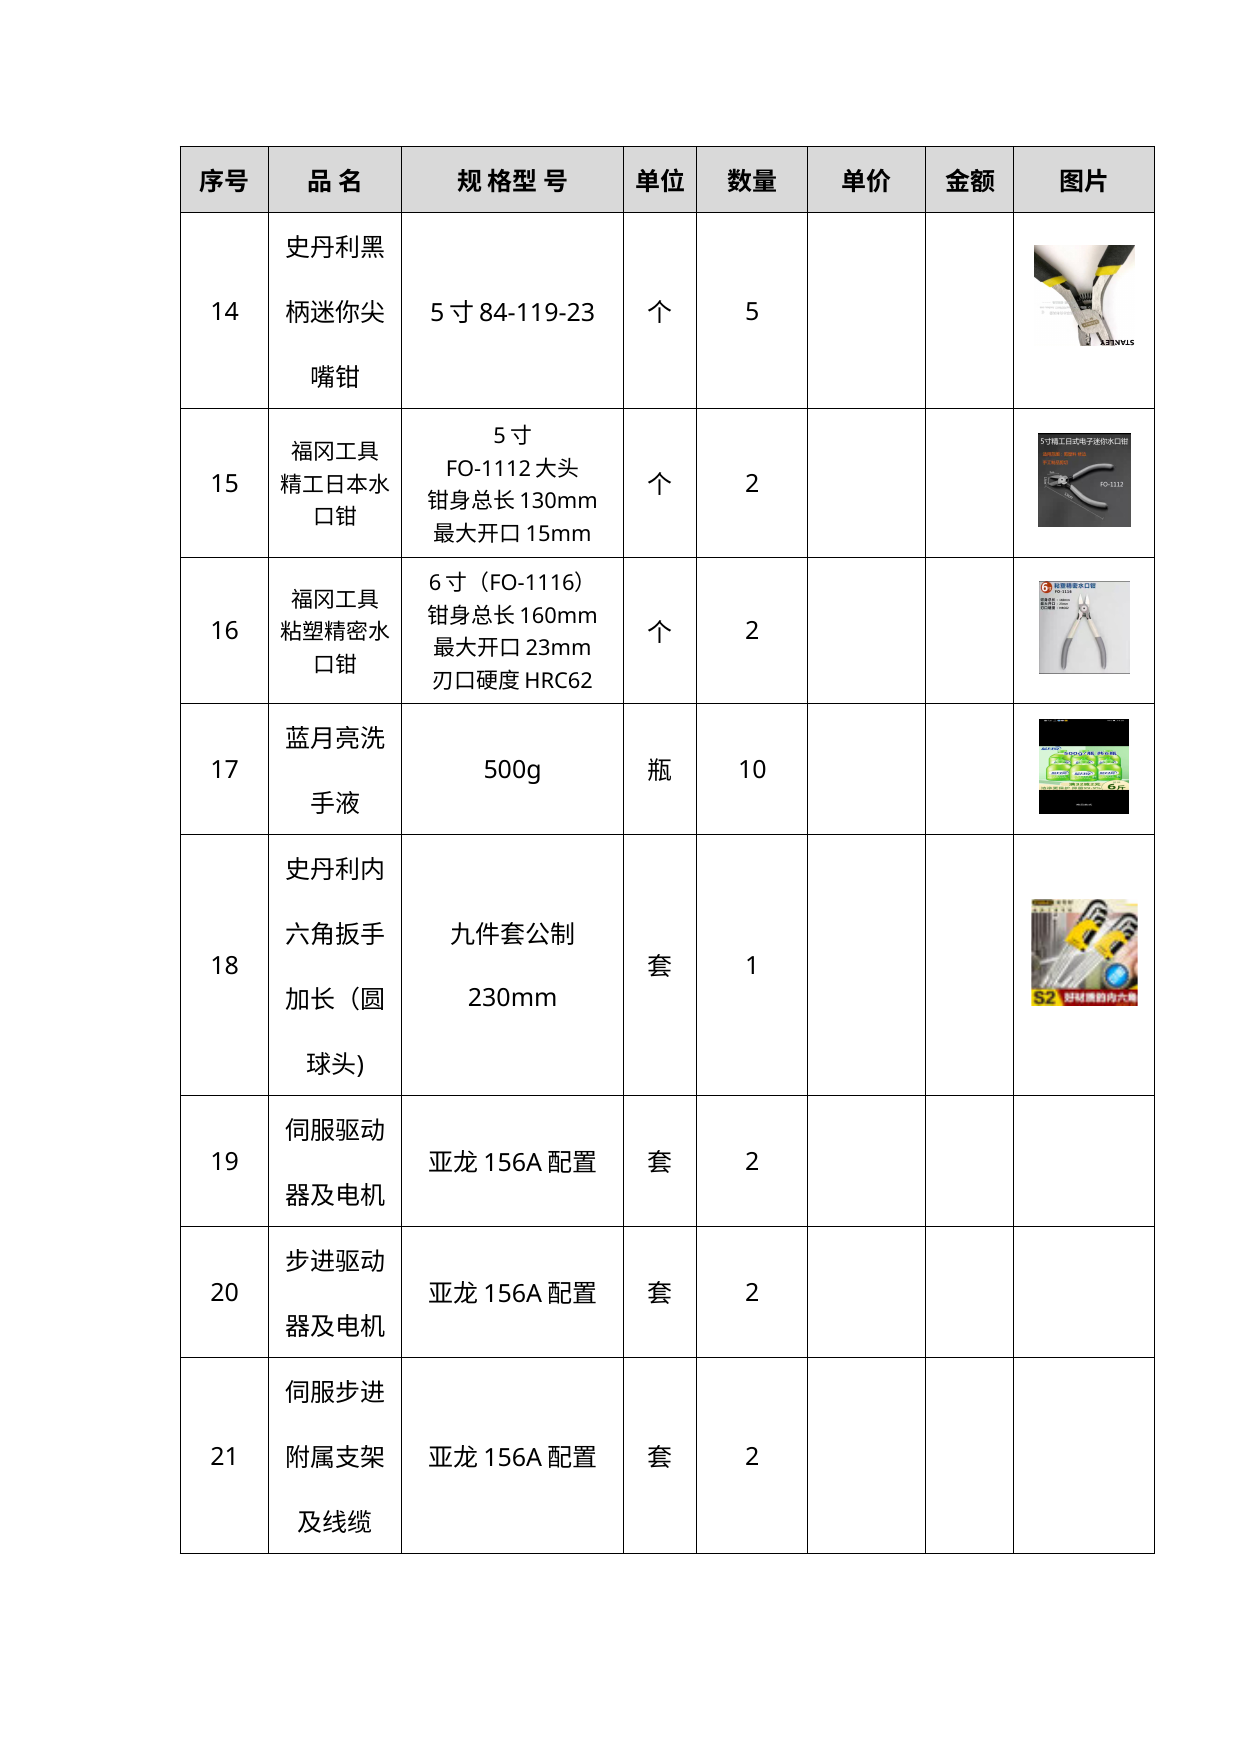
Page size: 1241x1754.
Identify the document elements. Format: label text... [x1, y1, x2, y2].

table_cell 2 [697, 1358, 807, 1553]
table_cell 亚龙156A配置 [402, 1096, 623, 1226]
table_cell [926, 1358, 1013, 1553]
table_header 单位 [624, 147, 696, 212]
table_cell 个 [624, 409, 696, 557]
table_cell 个 [624, 558, 696, 703]
table_cell 16 [181, 558, 268, 703]
table_cell [926, 409, 1013, 557]
table_cell [926, 704, 1013, 834]
table_cell 套 [624, 1358, 696, 1553]
table_cell 2 [697, 1096, 807, 1226]
table_header 规 格型 号 [402, 147, 623, 212]
table_cell 史丹利黑柄迷你尖嘴钳 [269, 213, 401, 408]
table_cell [1014, 835, 1154, 1095]
table_cell 20 [181, 1227, 268, 1357]
table_cell 套 [624, 1227, 696, 1357]
table_cell 21 [181, 1358, 268, 1553]
table_cell [808, 835, 925, 1095]
table_cell 14 [181, 213, 268, 408]
table_cell 瓶 [624, 704, 696, 834]
table_cell [926, 213, 1013, 408]
table_cell 史丹利内六角扳手加长（圆球头) [269, 835, 401, 1095]
table_cell 15 [181, 409, 268, 557]
table_cell 5寸84-119-23 [402, 213, 623, 408]
table_header 品 名 [269, 147, 401, 212]
table_cell 伺服步进附属支架及线缆 [269, 1358, 401, 1553]
table_cell 伺服驱动器及电机 [269, 1096, 401, 1226]
table_cell 蓝月亮洗手液 [269, 704, 401, 834]
table_cell 6寸（FO-1116） 钳身总长160mm 最大开口23mm 刃口硬度HRC62 [402, 558, 623, 703]
table_header 金额 [926, 147, 1013, 212]
table_cell [808, 558, 925, 703]
picture [1034, 245, 1135, 346]
table_cell 福冈工具 精工日本水口钳 [269, 409, 401, 557]
table_cell [808, 409, 925, 557]
table_cell [808, 1227, 925, 1357]
table_cell [1014, 409, 1154, 557]
table_cell [926, 1227, 1013, 1357]
table_cell 17 [181, 704, 268, 834]
table_cell 个 [624, 213, 696, 408]
table_header 序号 [181, 147, 268, 212]
table_cell 亚龙156A配置 [402, 1227, 623, 1357]
table_cell 5 [697, 213, 807, 408]
table_cell [926, 835, 1013, 1095]
table_header 图片 [1014, 147, 1154, 212]
table_cell 2 [697, 1227, 807, 1357]
table_cell [1014, 1358, 1154, 1553]
picture [1039, 719, 1129, 814]
table_cell [1014, 1227, 1154, 1357]
table_cell [1014, 704, 1154, 834]
table_cell 亚龙156A配置 [402, 1358, 623, 1553]
picture [1031, 899, 1138, 1006]
table_cell 套 [624, 835, 696, 1095]
table_cell [808, 1358, 925, 1553]
table_cell 九件套公制230mm [402, 835, 623, 1095]
table_cell [1014, 1096, 1154, 1226]
table_cell 19 [181, 1096, 268, 1226]
table_cell 1 [697, 835, 807, 1095]
table_cell 步进驱动器及电机 [269, 1227, 401, 1357]
table_cell [1014, 213, 1154, 408]
table_cell 2 [697, 558, 807, 703]
picture [1039, 581, 1130, 674]
table_cell [808, 704, 925, 834]
table_cell 福冈工具 粘塑精密水口钳 [269, 558, 401, 703]
table_cell 套 [624, 1096, 696, 1226]
table_header 单价 [808, 147, 925, 212]
table_cell 18 [181, 835, 268, 1095]
table_header 数量 [697, 147, 807, 212]
table_cell [926, 1096, 1013, 1226]
table_cell [808, 1096, 925, 1226]
table_cell [1014, 558, 1154, 703]
table_cell [926, 558, 1013, 703]
table_cell 5寸 FO-1112大头 钳身总长130mm 最大开口15mm [402, 409, 623, 557]
table_cell [808, 213, 925, 408]
picture [1038, 433, 1131, 527]
table_cell 10 [697, 704, 807, 834]
table_cell 500g [402, 704, 623, 834]
table_cell 2 [697, 409, 807, 557]
